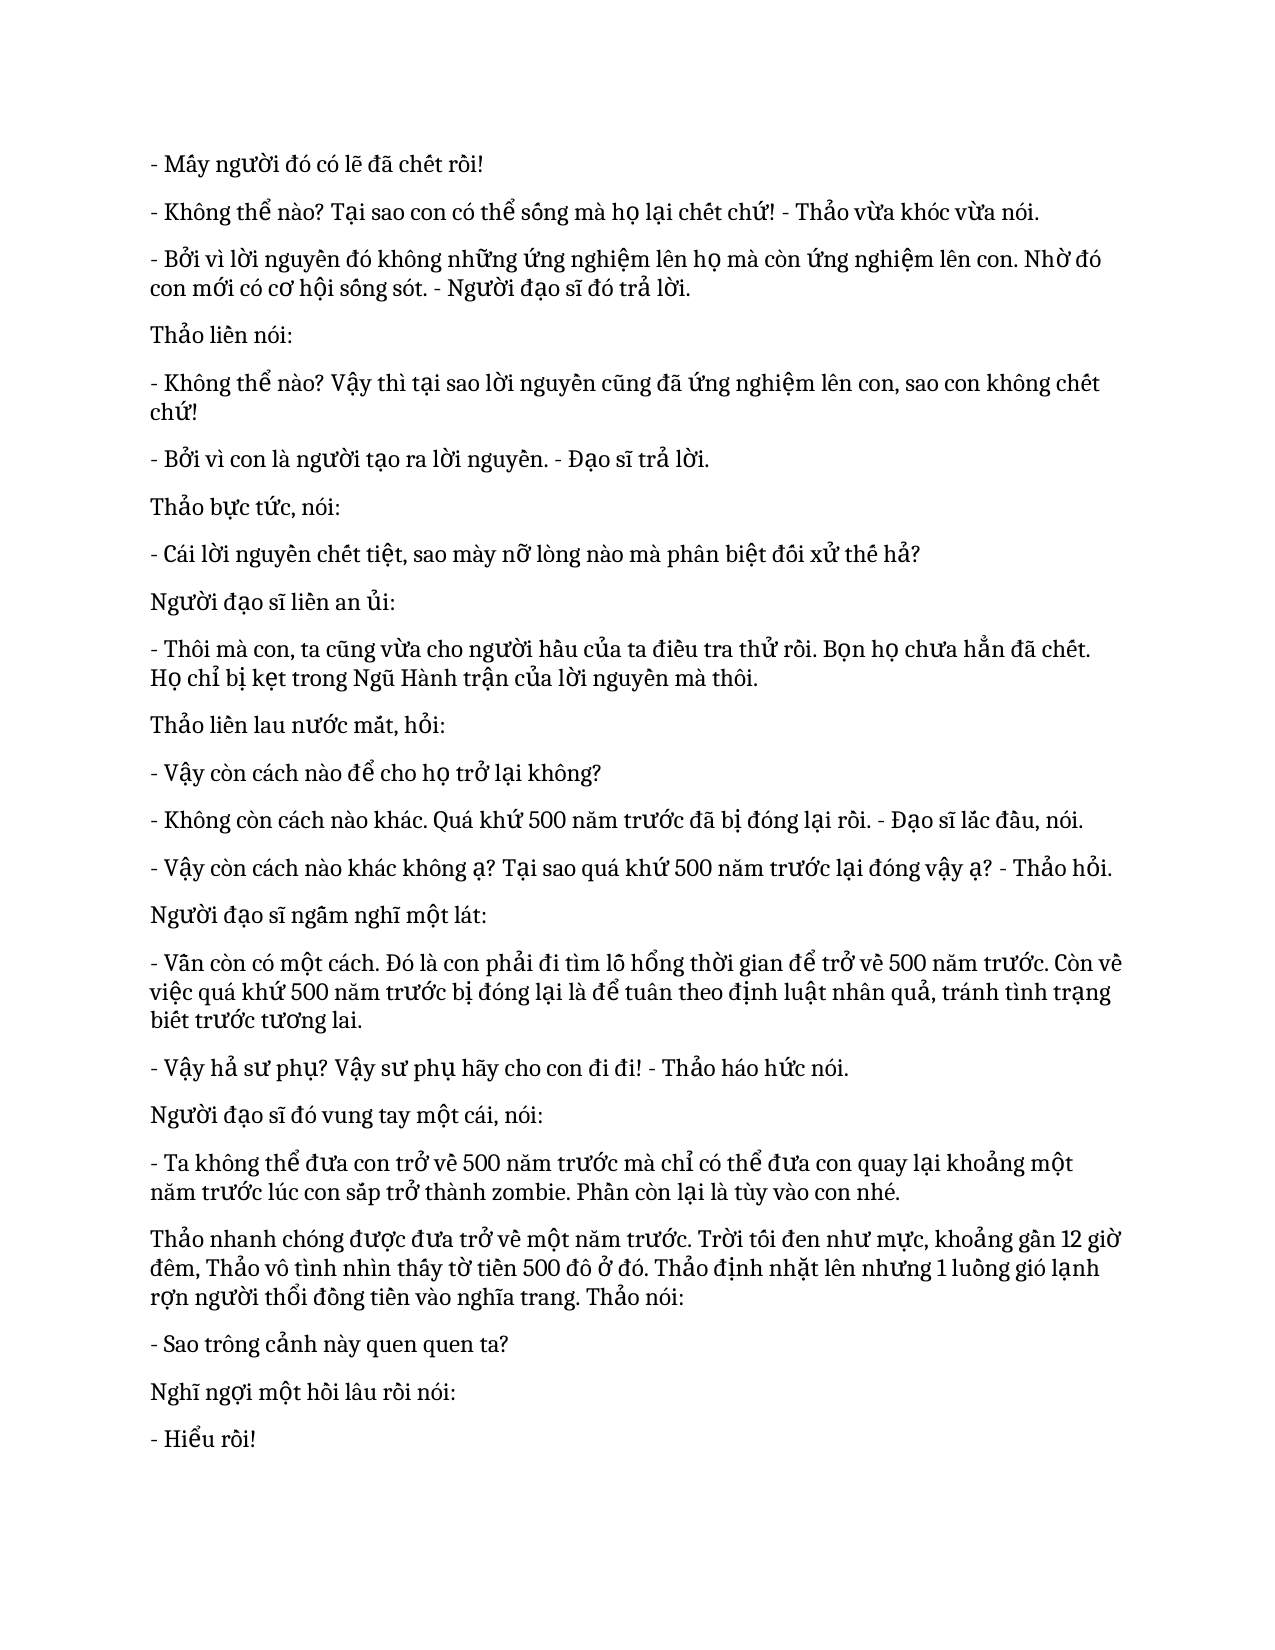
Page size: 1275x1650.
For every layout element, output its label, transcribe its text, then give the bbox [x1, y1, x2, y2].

text - Bởi vì lời nguyền đó không những ứng nghiệm lên họ mà còn ứng nghiệm lên con. Nhờ đó con mới có cơ hội sống sót. - Người đạo sĩ đó trả lời. [150, 245, 1125, 302]
text - Thôi mà con, ta cũng vừa cho người hầu của ta điều tra thử rồi. Bọn họ chưa hẳn đã chết. Họ chỉ bị kẹt trong Ngũ Hành trận của lời nguyền mà thôi. [150, 635, 1125, 692]
text - Vậy còn cách nào để cho họ trở lại không? [150, 759, 1125, 787]
text Thảo liền nói: [150, 321, 1125, 350]
text Thảo bực tức, nói: [150, 492, 1125, 521]
text - Sao trông cảnh này quen quen ta? [150, 1330, 1125, 1359]
text - Vẫn còn có một cách. Đó là con phải đi tìm lỗ hổng thời gian để trở về 500 năm trước. Còn về việc quá khứ 500 năm trước bị đóng lại là để tuân theo định luật nhân quả, tránh tình trạng biết trước tương lai. [150, 949, 1125, 1035]
text Người đạo sĩ đó vung tay một cái, nói: [150, 1101, 1125, 1130]
text - Hiểu rồi! [150, 1425, 1125, 1454]
text - Không thể nào? Vậy thì tại sao lời nguyền cũng đã ứng nghiệm lên con, sao con không chết chứ! [150, 369, 1125, 426]
text Người đạo sĩ ngẫm nghĩ một lát: [150, 901, 1125, 930]
text Thảo nhanh chóng được đưa trở về một năm trước. Trời tối đen như mực, khoảng gần 12 giờ đêm, Thảo vô tình nhìn thấy tờ tiền 500 đô ở đó. Thảo định nhặt lên nhưng 1 luồng gió lạnh rợn người thổi đồng tiền vào nghĩa trang. Thảo nói: [150, 1225, 1125, 1311]
text Thảo liền lau nước mắt, hỏi: [150, 711, 1125, 740]
text - Bởi vì con là người tạo ra lời nguyền. - Đạo sĩ trả lời. [150, 445, 1125, 474]
text - Mấy người đó có lẽ đã chết rồi! [150, 150, 1125, 179]
text - Vậy còn cách nào khác không ạ? Tại sao quá khứ 500 năm trước lại đóng vậy ạ? - Thảo hỏi. [150, 854, 1125, 882]
text Người đạo sĩ liền an ủi: [150, 587, 1125, 616]
text - Vậy hả sư phụ? Vậy sư phụ hãy cho con đi đi! - Thảo háo hức nói. [150, 1054, 1125, 1082]
text Nghĩ ngợi một hồi lâu rồi nói: [150, 1377, 1125, 1406]
text - Không thể nào? Tại sao con có thể sống mà họ lại chết chứ! - Thảo vừa khóc vừa nói. [150, 197, 1125, 226]
text - Không còn cách nào khác. Quá khứ 500 năm trước đã bị đóng lại rồi. - Đạo sĩ lắc đầu, nói. [150, 806, 1125, 835]
text - Ta không thể đưa con trở về 500 năm trước mà chỉ có thể đưa con quay lại khoảng một năm trước lúc con sắp trở thành zombie. Phần còn lại là tùy vào con nhé. [150, 1149, 1125, 1206]
text - Cái lời nguyền chết tiệt, sao mày nỡ lòng nào mà phân biệt đối xử thế hả? [150, 540, 1125, 569]
